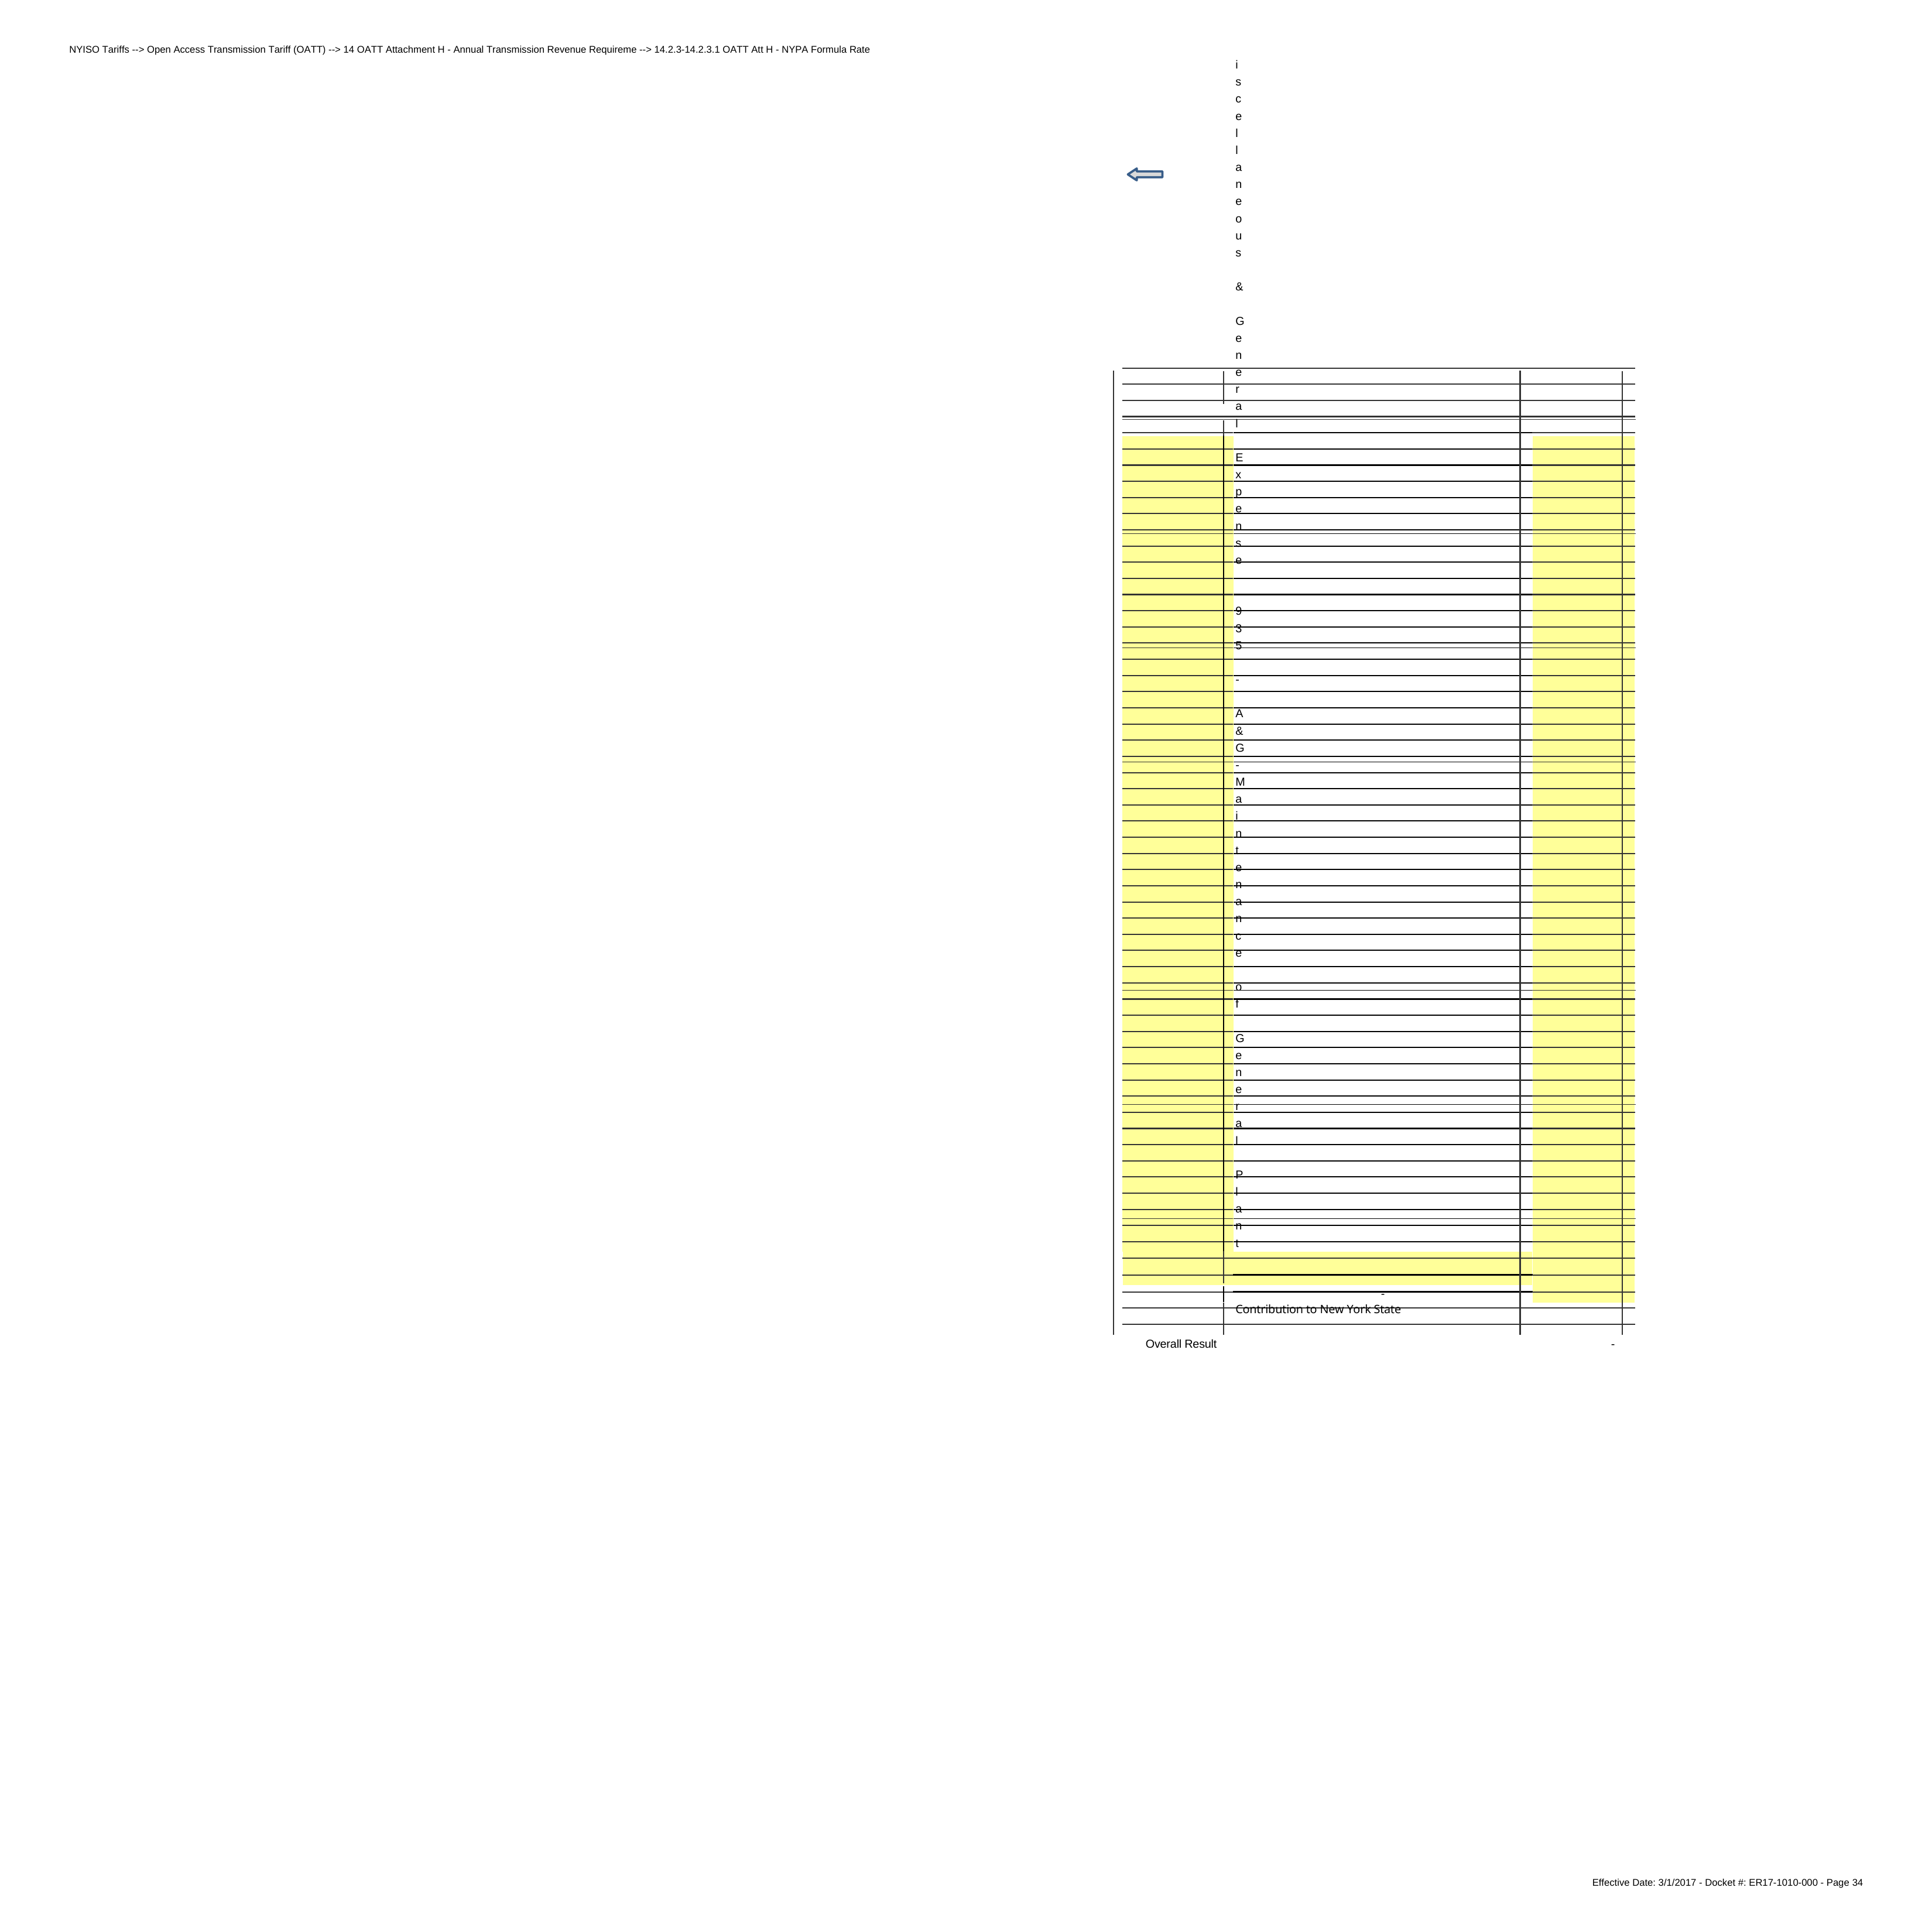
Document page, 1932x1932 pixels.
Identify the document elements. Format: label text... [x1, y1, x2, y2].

text Overall Result - [1146, 1337, 1932, 1351]
text - [1381, 1286, 1932, 1300]
text Contribution to New York State [1235, 1302, 1932, 1316]
